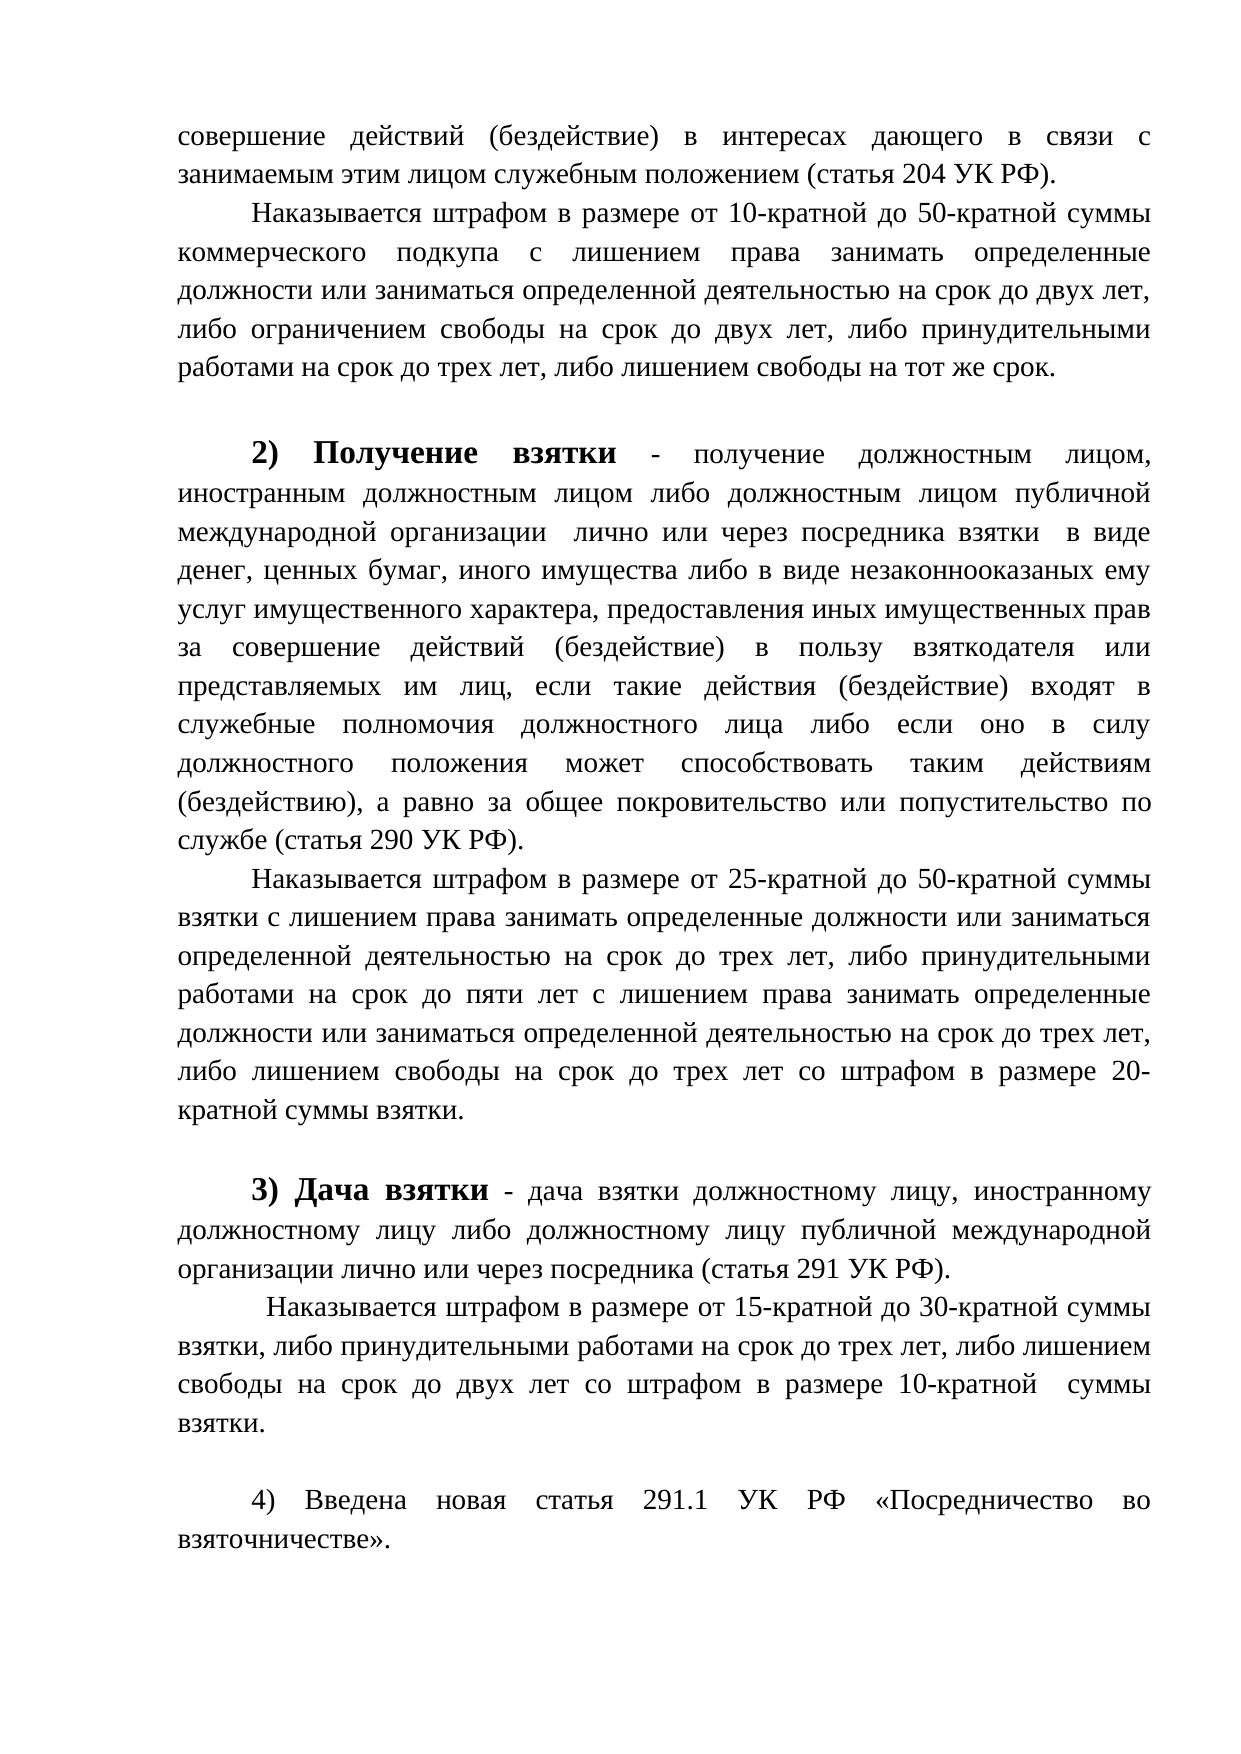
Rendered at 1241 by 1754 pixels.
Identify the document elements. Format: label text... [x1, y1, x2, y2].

text 4) Введена новая статья 291.1 УК РФ «Посредничество во взяточничестве». [177, 1482, 1152, 1554]
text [177, 118, 1152, 190]
text Наказывается штрафом в размере от 10-кратной до 50-кратной суммы коммерческого подкупа с лишением права занимать определенные должности или заниматься определенной деятельностью на срок до двух лет, либо ограничением свободы на срок до двух лет, либо принудительными работами на срок до трех лет, либо лишением свободы на тот же срок. [177, 195, 1152, 383]
text Наказывается штрафом в размере от 25-кратной до 50-кратной суммы взятки с лишением права занимать определенные должности или заниматься определенной деятельностью на срок до трех лет, либо принудительными работами на срок до пяти лет с лишением права занимать определенные должности или заниматься определенной деятельностью на срок до трех лет, либо лишением свободы на срок до трех лет со штрафом в размере 20-кратной суммы взятки. [177, 861, 1152, 1126]
text 3) Дача взятки - дача взятки должностному лицу, иностранному должностному лицу либо должностному лицу публичной международной организации лично или через посредника (статья 291 УК РФ). [177, 1169, 1152, 1284]
text Наказывается штрафом в размере от 15-кратной до 30-кратной суммы взятки, либо принудительными работами на срок до трех лет, либо лишением свободы на срок до двух лет со штрафом в размере 10-кратной суммы взятки. [177, 1289, 1152, 1439]
text 2) Получение взятки - получение должностным лицом, иностранным должностным лицом либо должностным лицом публичной международной организации лично или через посредника взятки в виде денег, ценных бумаг, иного имущества либо в виде незаконнооказаных ему услуг имущественного характера, предоставления иных имущественных прав за совершение действий (бездействие) в пользу взяткодателя или представляемых им лиц, если такие действия (бездействие) входят в служебные полномочия должностного лица либо если оно в силу должностного положения может способствовать таким действиям (бездействию), а равно за общее покровительство или попустительство по службе (статья 290 УК РФ). [177, 432, 1152, 856]
